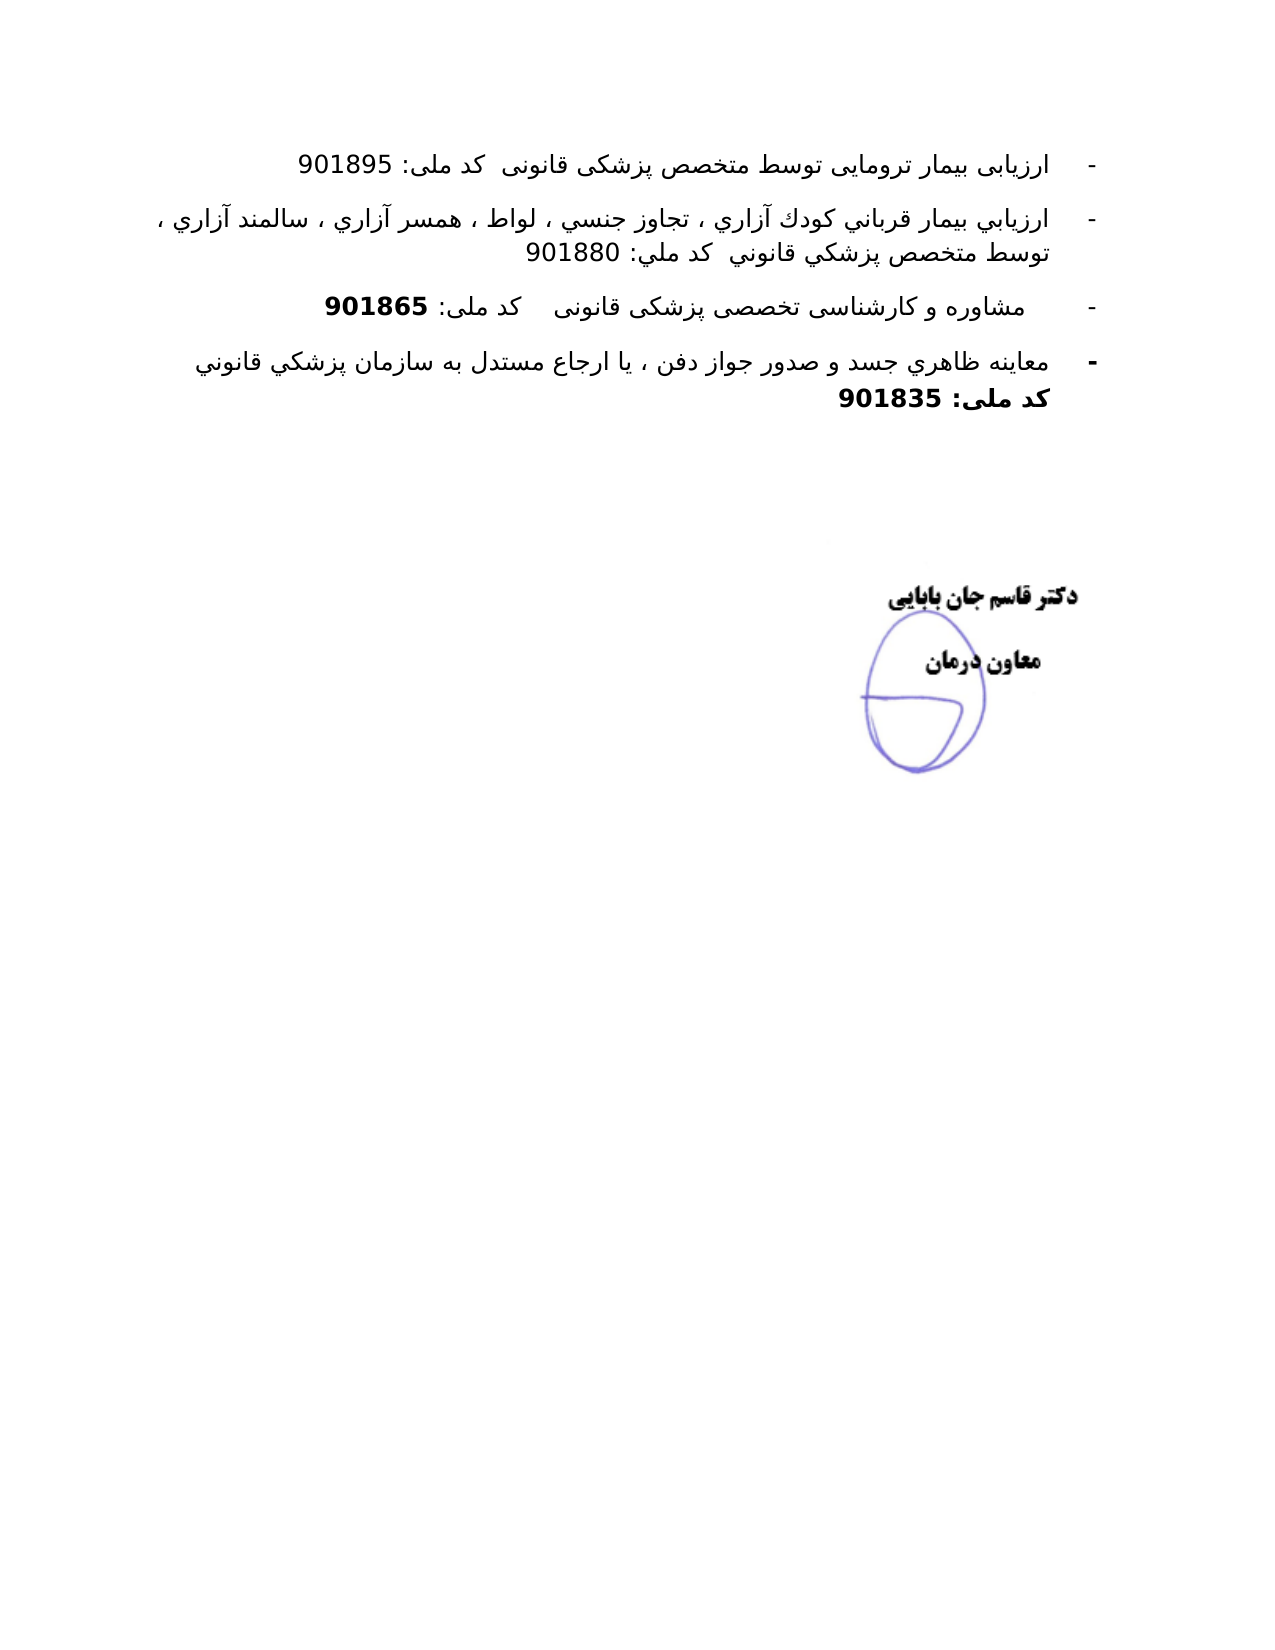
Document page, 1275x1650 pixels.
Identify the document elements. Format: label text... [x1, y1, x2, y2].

list ارزيابي بيمار قرباني كودك آزاري ، تجاوز جنسي ، لواط ، همسر آزاري ، سالمند آزاري ، توسط متخصص پزشكي قانوني كد ملي: 901880 [150, 204, 1087, 267]
picture [813, 537, 1116, 805]
list مشاوره و کارشناسی تخصصی پزشکی قانونی کد ملی: 901865 [150, 292, 1087, 321]
list معاينه ظاهري جسد و صدور جواز دفن ، يا ارجاع مستدل به سازمان پزشكي قانوني کد ملی: 901835 [150, 347, 1087, 414]
list ارزیابی بیمار ترومایی توسط متخصص پزشکی قانونی کد ملی: 901895 [150, 150, 1087, 179]
